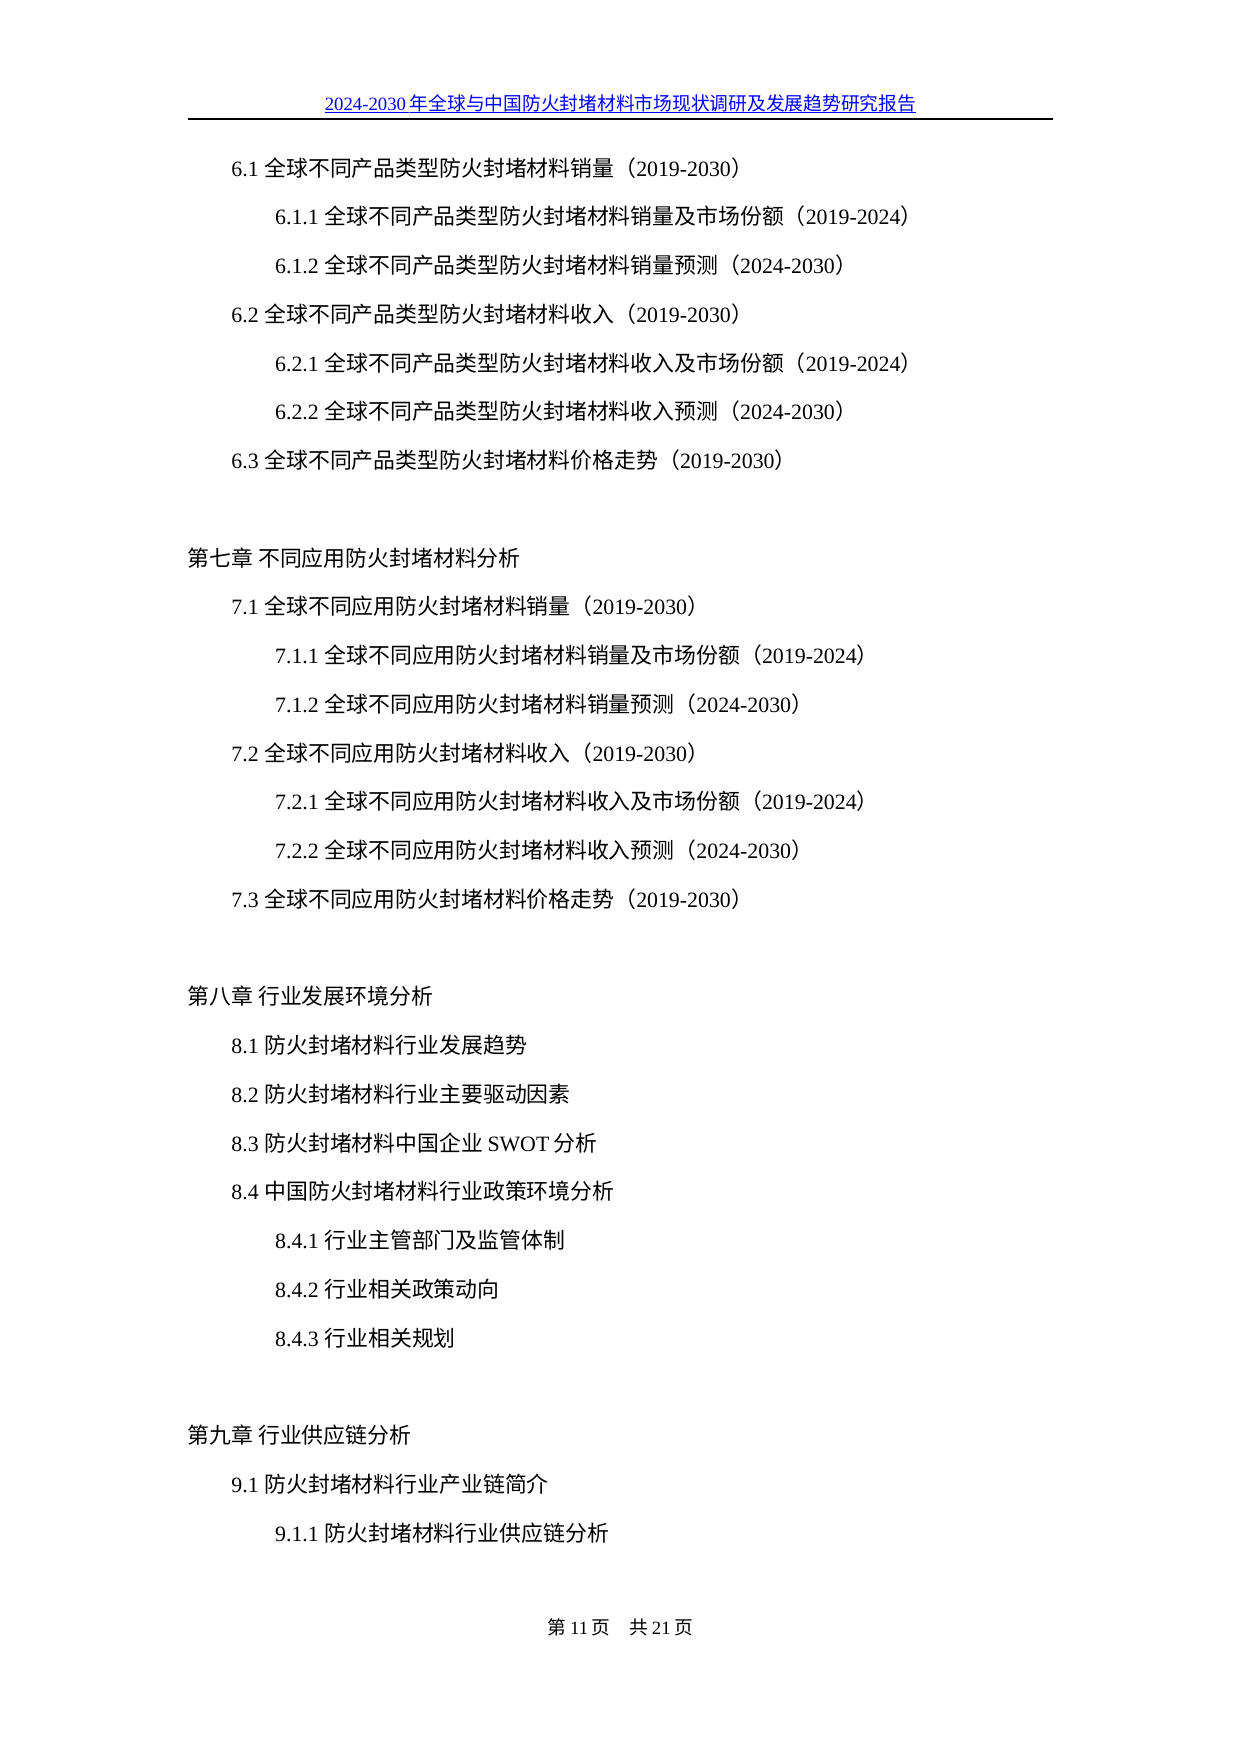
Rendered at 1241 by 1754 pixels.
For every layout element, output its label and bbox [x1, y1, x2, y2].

text [187, 150, 1053, 1548]
